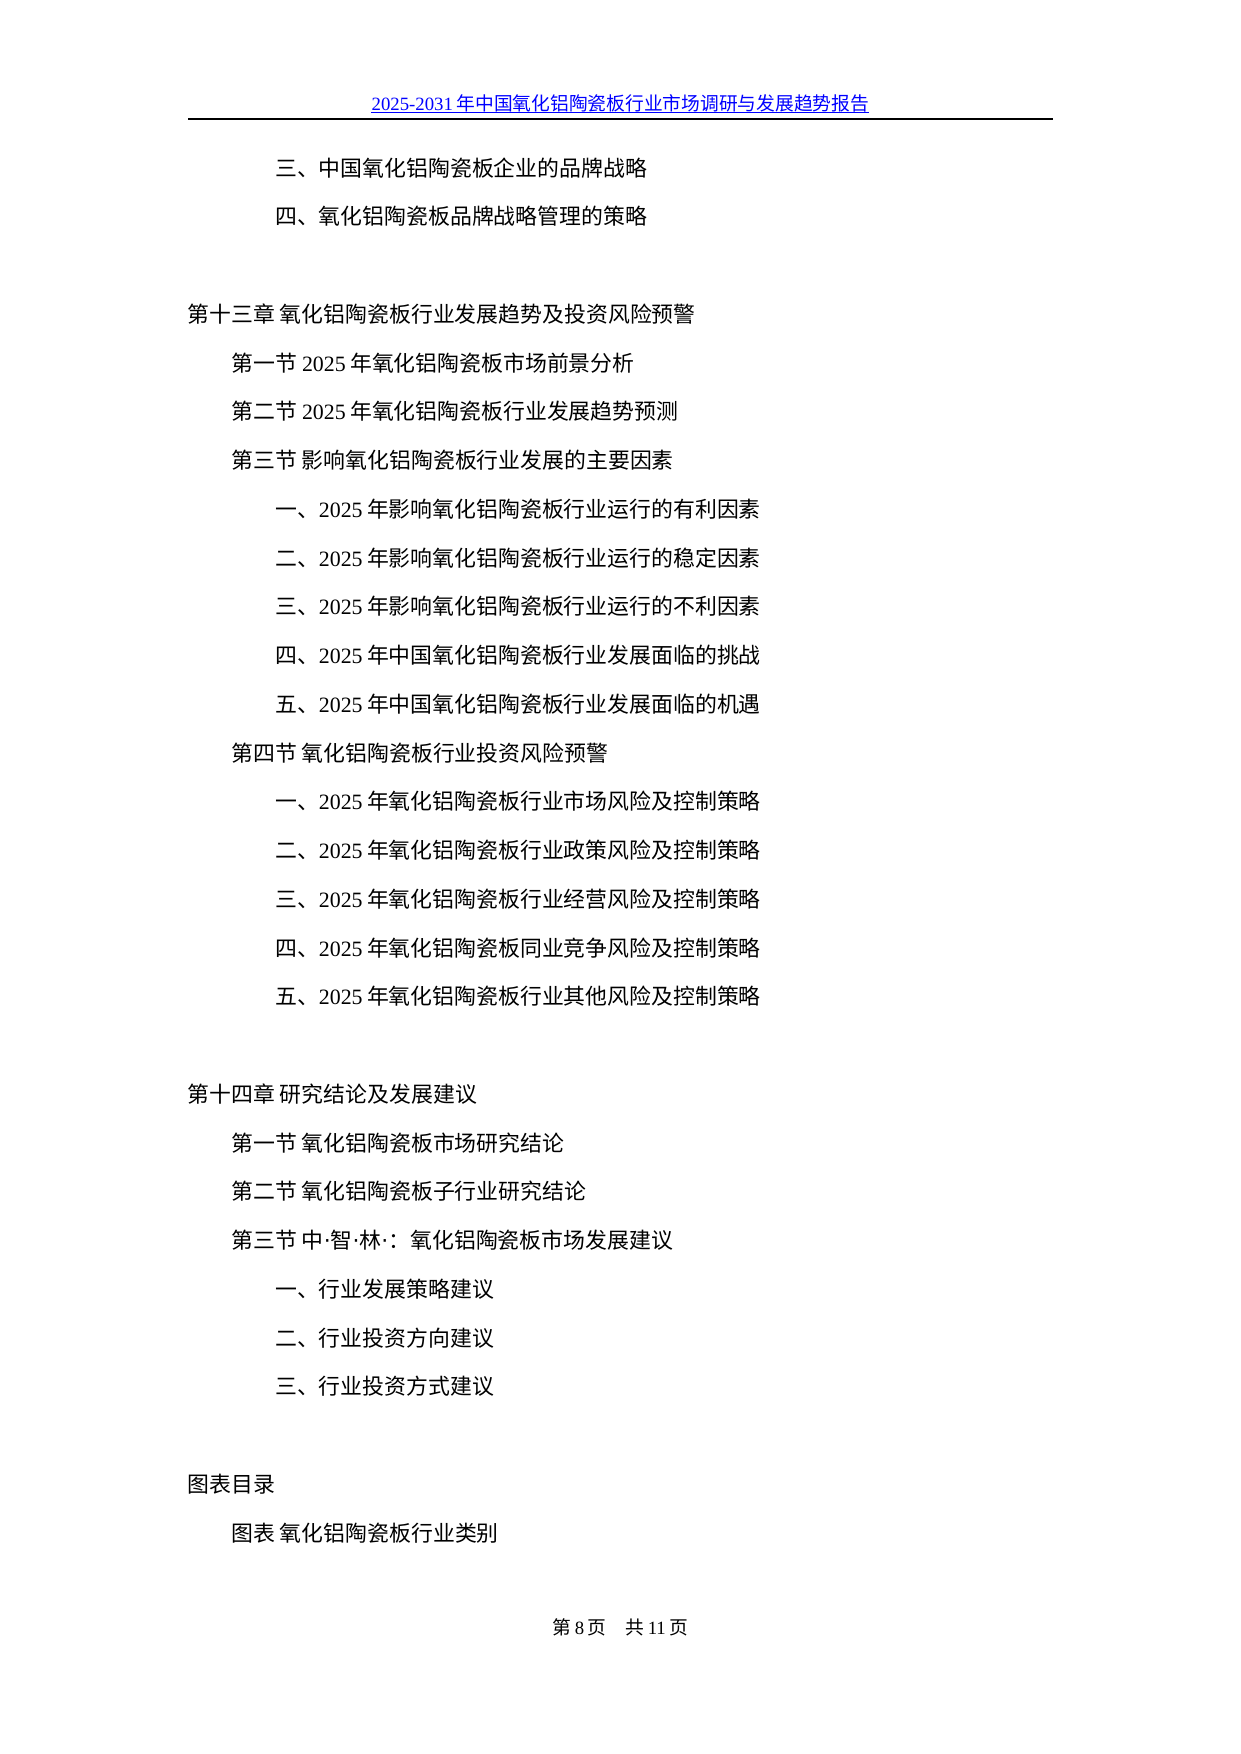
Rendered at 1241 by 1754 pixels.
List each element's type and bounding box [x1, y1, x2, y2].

text [187, 150, 1053, 1548]
